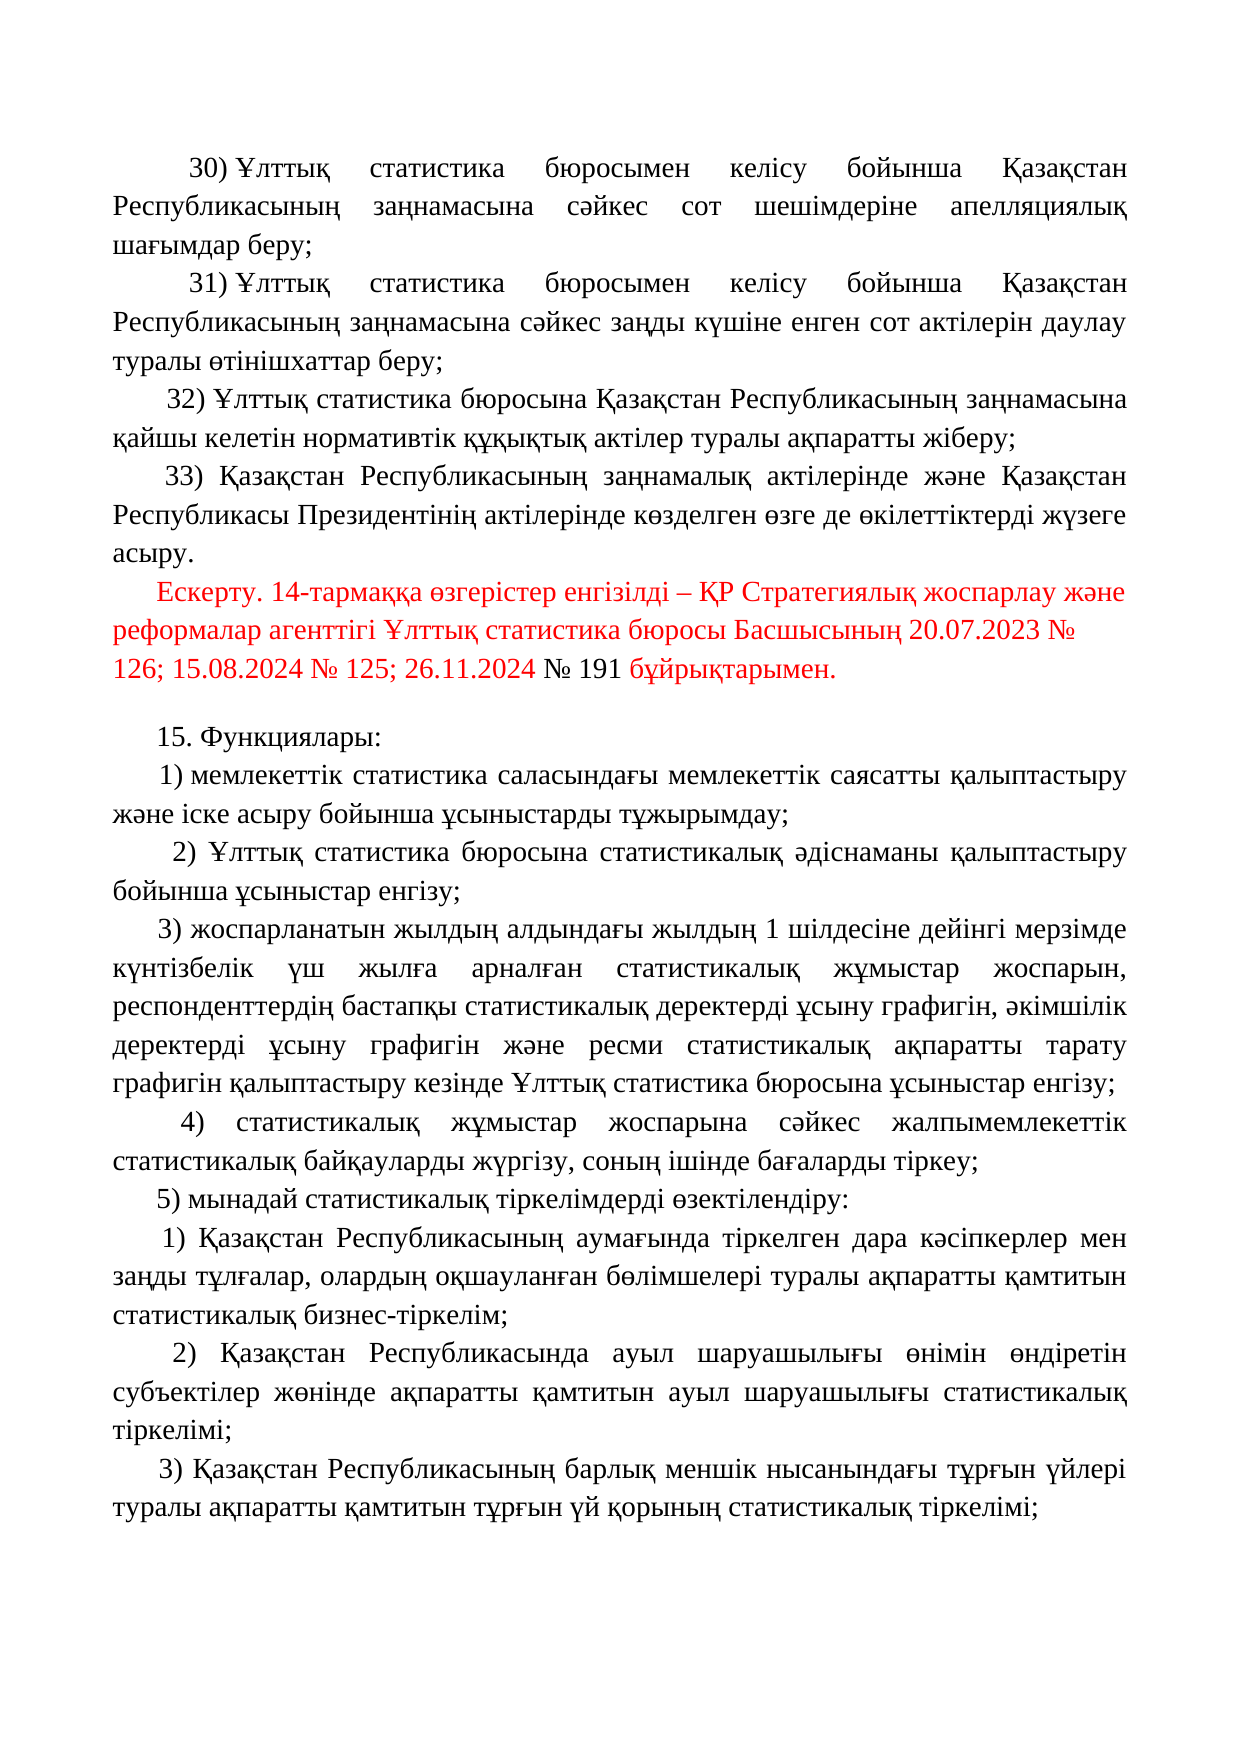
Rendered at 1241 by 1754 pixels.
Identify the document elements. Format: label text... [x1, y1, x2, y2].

text 1) мемлекеттік статистика саласындағы мемлекеттік саясатты қалыптастыру және іске асыру бойынша ұсыныстарды тұжырымдау; [112, 757, 1128, 829]
text 3) Қазақстан Республикасының барлық меншік нысанындағы тұрғын үйлері туралы ақпаратты қамтитын тұрғын үй қорының статистикалық тіркелімі; [112, 1451, 1128, 1523]
text 5) мынадай статистикалық тіркелімдерді өзектілендіру: [112, 1181, 1128, 1215]
text 30) Ұлттық статистика бюросымен келісу бойынша Қазақстан Республикасының заңнамасына сәйкес сот шешімдеріне апелляциялық шағымдар беру; [112, 150, 1128, 261]
text 2) Ұлттық статистика бюросына статистикалық әдіснаманы қалыптастыру бойынша ұсыныстар енгізу; [112, 834, 1128, 906]
text 1) Қазақстан Республикасының аумағында тіркелген дара кәсіпкерлер мен заңды тұлғалар, олардың оқшауланған бөлімшелері туралы ақпаратты қамтитын статистикалық бизнес-тіркелім; [112, 1220, 1128, 1330]
text 32) Ұлттық статистика бюросына Қазақстан Республикасының заңнамасына қайшы келетін нормативтік құқықтық актілер туралы ақпаратты жіберу; [112, 381, 1128, 453]
text Ескерту. 14-тармаққа өзгерістер енгізілді – ҚР Стратегиялық жоспарлау және реформалар агенттігі Ұлттық статистика бюросы Басшысының 20.07.2023 № 126; 15.08.2024 № 125; 26.11.2024 № 191 бұйрықтарымен. [112, 574, 1128, 715]
text 4) статистикалық жұмыстар жоспарына сәйкес жалпымемлекеттік статистикалық байқауларды жүргізу, соның ішінде бағаларды тіркеу; [112, 1104, 1128, 1176]
text 2) Қазақстан Республикасында ауыл шаруашылығы өнімін өндіретін субъектілер жөнінде ақпаратты қамтитын ауыл шаруашылығы статистикалық тіркелімі; [112, 1335, 1128, 1446]
text 3) жоспарланатын жылдың алдындағы жылдың 1 шілдесіне дейінгі мерзімде күнтізбелік үш жылға арналған статистикалық жұмыстар жоспарын, респонденттердің бастапқы статистикалық деректерді ұсыну графигін, әкімшілік деректерді ұсыну графигін және ресми статистикалық ақпаратты тарату графигін қалыптастыру кезінде Ұлттық статистика бюросына ұсыныстар енгізу; [112, 911, 1128, 1099]
text 15. Функциялары: [112, 719, 1128, 752]
